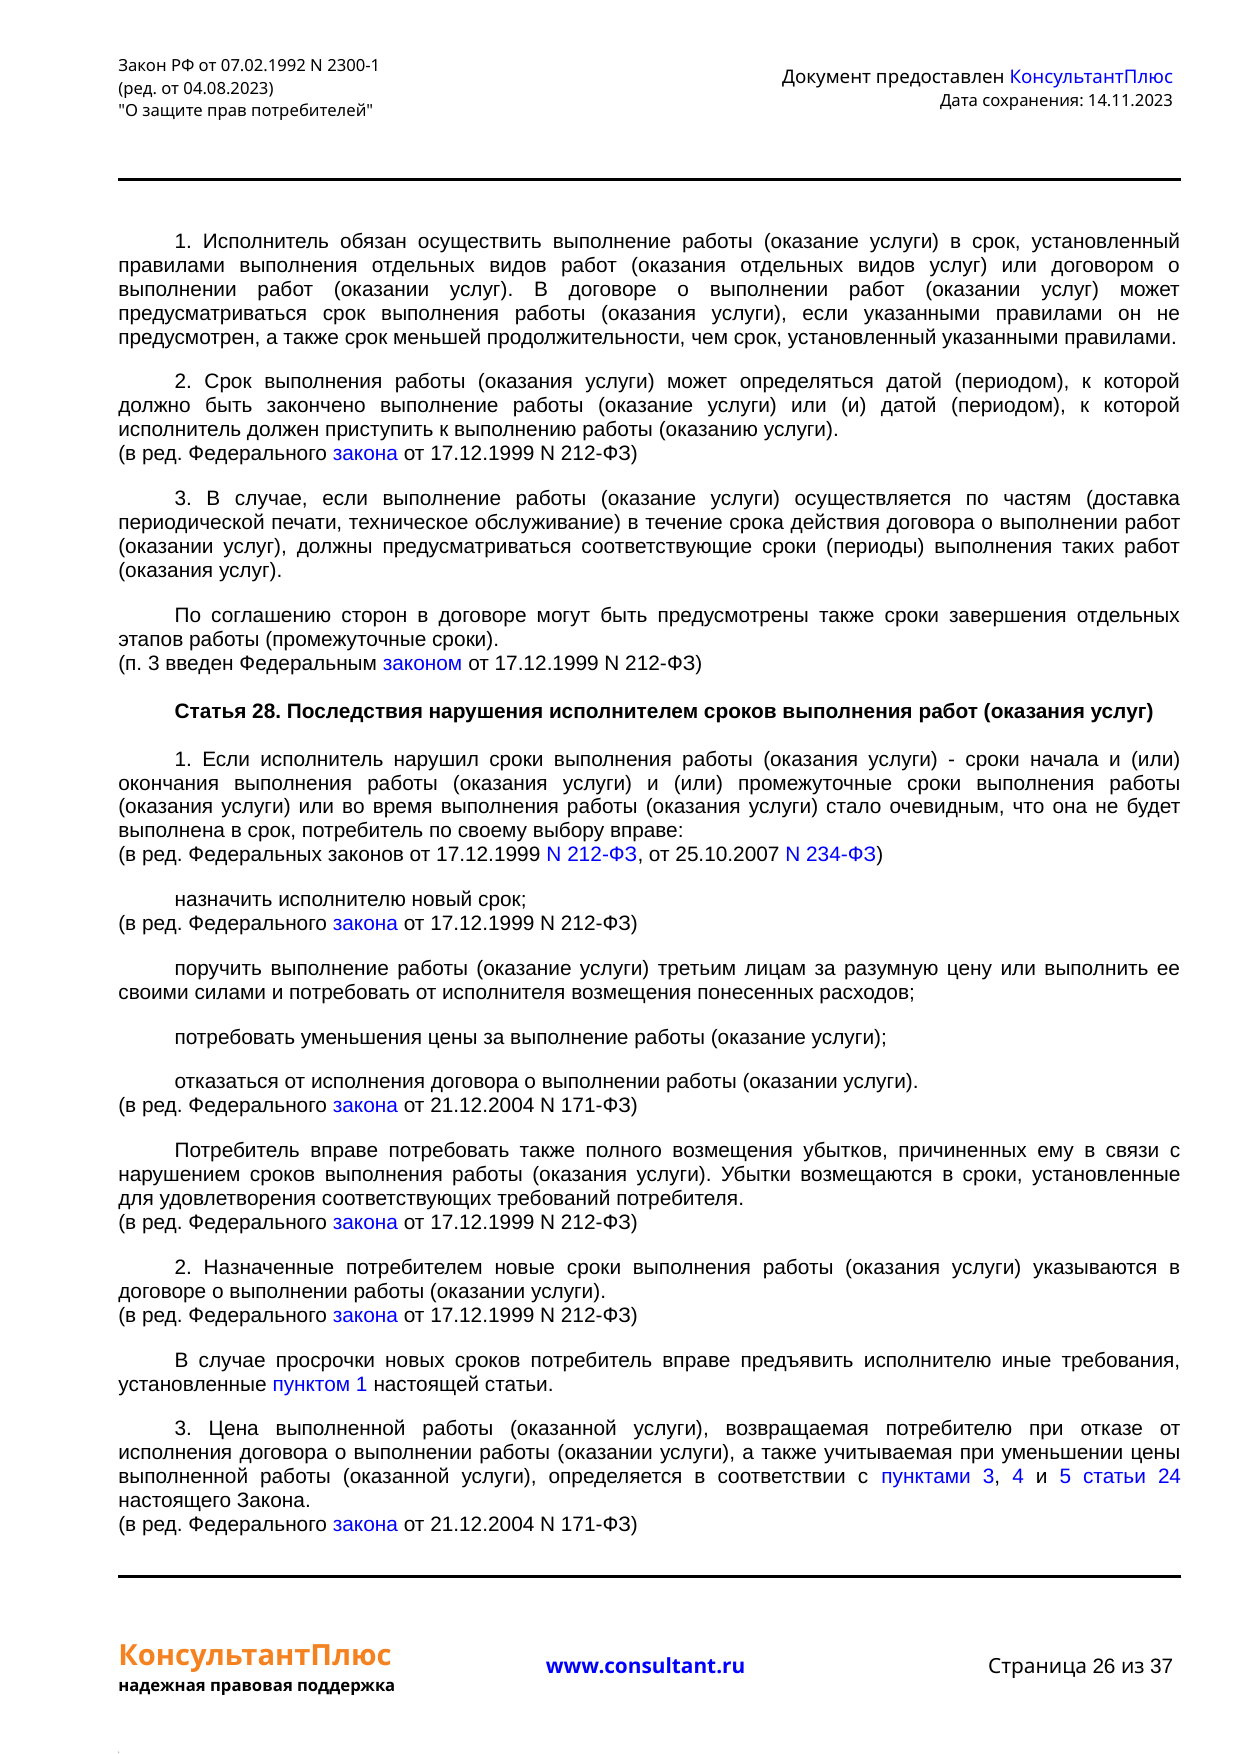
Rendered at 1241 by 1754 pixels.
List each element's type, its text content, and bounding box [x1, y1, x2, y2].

text (п. 3 введен Федеральным законом от 17.12.1999 N 212-ФЗ) [118, 651, 1181, 674]
text (в ред. Федерального закона от 17.12.1999 N 212-ФЗ) [118, 441, 1181, 465]
text В случае просрочки новых сроков потребитель вправе предъявить исполнителю иные требования, установленные пунктом 1 настоящей статьи. [118, 1347, 1181, 1395]
text (в ред. Федерального закона от 21.12.2004 N 171-ФЗ) [118, 1512, 1181, 1536]
text поручить выполнение работы (оказание услуги) третьим лицам за разумную цену или выполнить ее своими силами и потребовать от исполнителя возмещения понесенных расходов; [118, 956, 1181, 1004]
text (в ред. Федерального закона от 17.12.1999 N 212-ФЗ) [118, 1303, 1181, 1327]
text 2. Срок выполнения работы (оказания услуги) может определяться датой (периодом), к которой должно быть закончено выполнение работы (оказание услуги) или (и) датой (периодом), к которой исполнитель должен приступить к выполнению работы (оказанию услуги). [118, 369, 1181, 441]
text Потребитель вправе потребовать также полного возмещения убытков, причиненных ему в связи с нарушением сроков выполнения работы (оказания услуги). Убытки возмещаются в сроки, установленные для удовлетворения соответствующих требований потребителя. [118, 1138, 1181, 1210]
text (в ред. Федеральных законов от 17.12.1999 N 212-ФЗ, от 25.10.2007 N 234-ФЗ) [118, 842, 1181, 866]
text (в ред. Федерального закона от 17.12.1999 N 212-ФЗ) [118, 1210, 1181, 1234]
text назначить исполнителю новый срок; [118, 887, 1181, 911]
text 1. Если исполнитель нарушил сроки выполнения работы (оказания услуги) - сроки начала и (или) окончания выполнения работы (оказания услуги) и (или) промежуточные сроки выполнения работы (оказания услуги) или во время выполнения работы (оказания услуги) стало очевидным, что она не будет выполнена в срок, потребитель по своему выбору вправе: [118, 746, 1181, 842]
text 1. Исполнитель обязан осуществить выполнение работы (оказание услуги) в срок, установленный правилами выполнения отдельных видов работ (оказания отдельных видов услуг) или договором о выполнении работ (оказании услуг). В договоре о выполнении работ (оказании услуг) может предусматриваться срок выполнения работы (оказания услуги), если указанными правилами он не предусмотрен, а также срок меньшей продолжительности, чем срок, установленный указанными правилами. [118, 229, 1181, 348]
text По соглашению сторон в договоре могут быть предусмотрены также сроки завершения отдельных этапов работы (промежуточные сроки). [118, 603, 1181, 651]
text (в ред. Федерального закона от 17.12.1999 N 212-ФЗ) [118, 911, 1181, 935]
title Статья 28. Последствия нарушения исполнителем сроков выполнения работ (оказания услуг) [118, 698, 1181, 722]
text отказаться от исполнения договора о выполнении работы (оказании услуги). [118, 1069, 1181, 1093]
text 3. В случае, если выполнение работы (оказание услуги) осуществляется по частям (доставка периодической печати, техническое обслуживание) в течение срока действия договора о выполнении работ (оказании услуг), должны предусматриваться соответствующие сроки (периоды) выполнения таких работ (оказания услуг). [118, 486, 1181, 582]
text (в ред. Федерального закона от 21.12.2004 N 171-ФЗ) [118, 1093, 1181, 1117]
text 3. Цена выполненной работы (оказанной услуги), возвращаемая потребителю при отказе от исполнения договора о выполнении работы (оказании услуги), а также учитываемая при уменьшении цены выполненной работы (оказанной услуги), определяется в соответствии с пунктами 3, 4 и 5 статьи 24 настоящего Закона. [118, 1416, 1181, 1512]
text потребовать уменьшения цены за выполнение работы (оказание услуги); [118, 1024, 1181, 1048]
text 2. Назначенные потребителем новые сроки выполнения работы (оказания услуги) указываются в договоре о выполнении работы (оказании услуги). [118, 1255, 1181, 1303]
